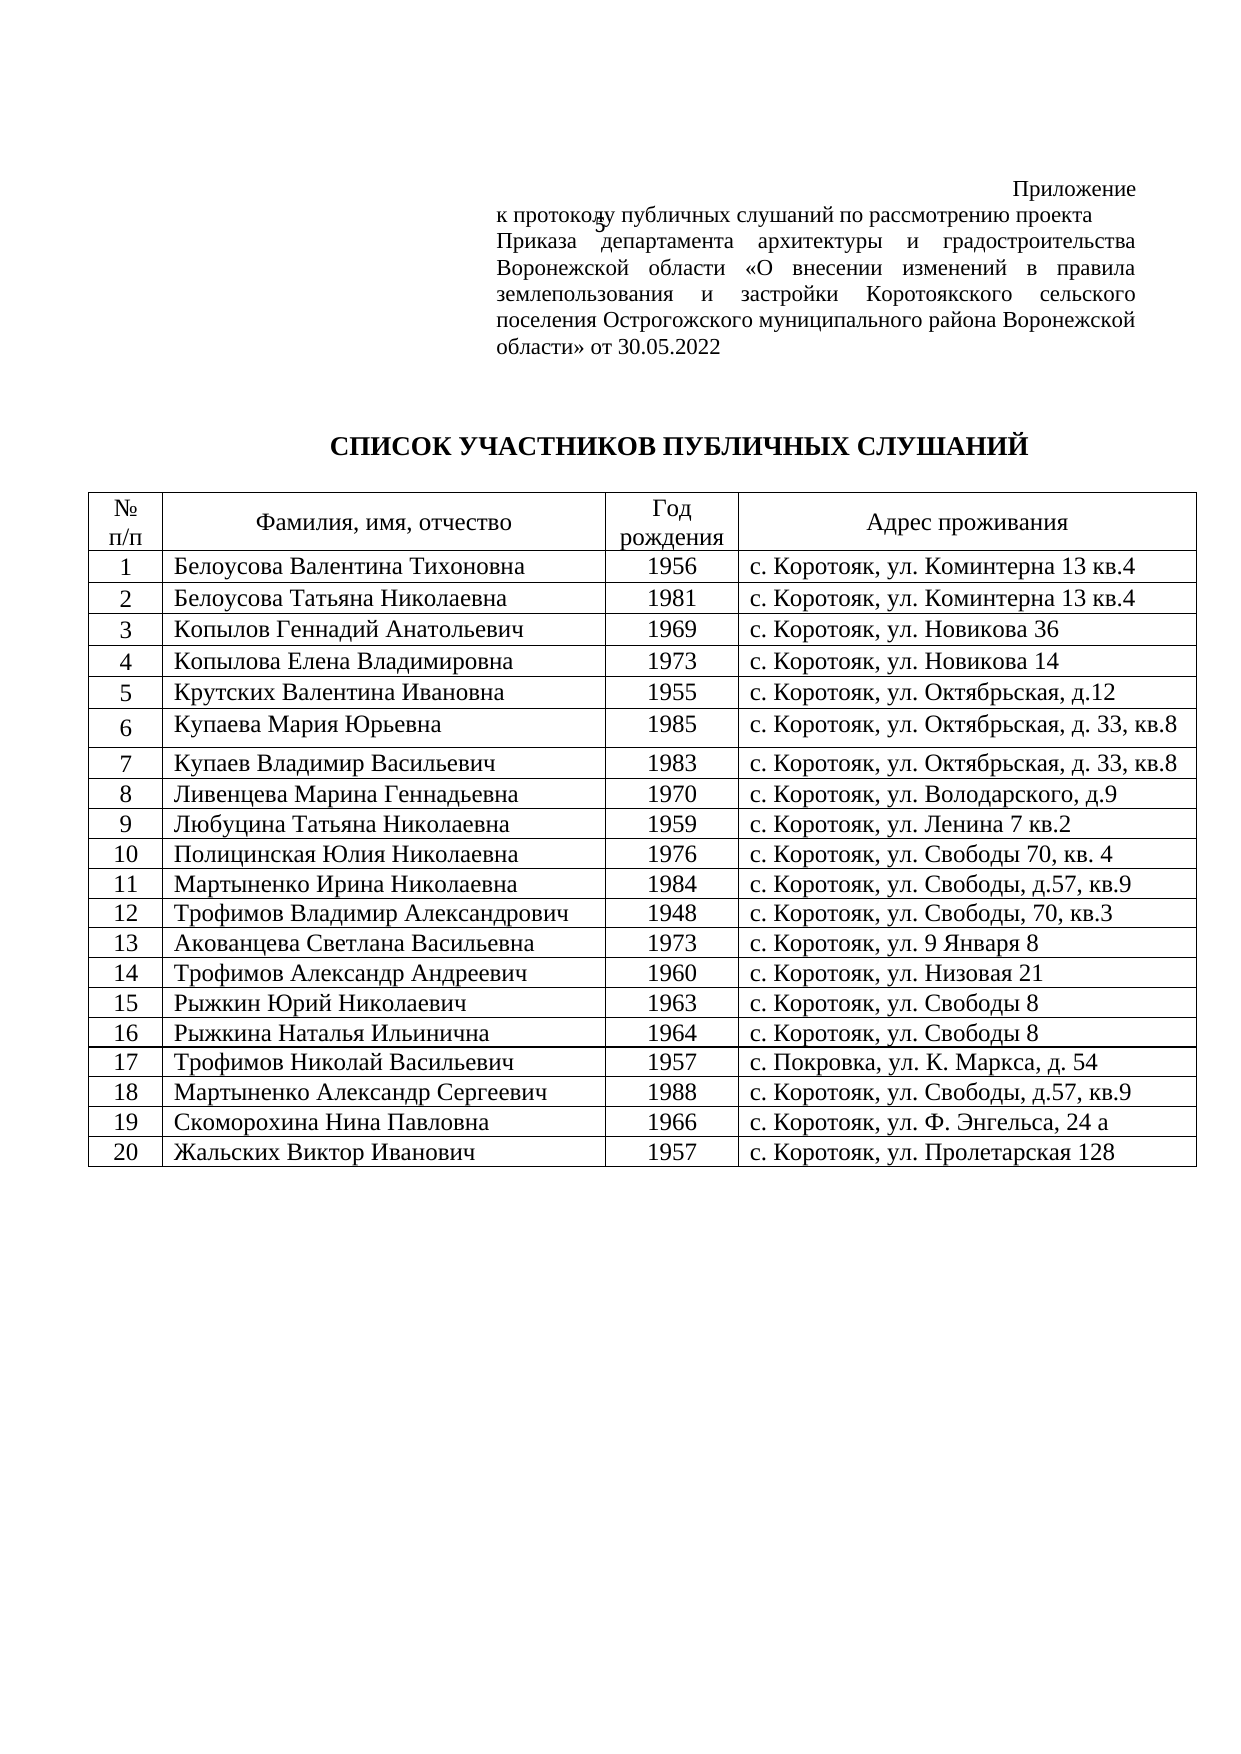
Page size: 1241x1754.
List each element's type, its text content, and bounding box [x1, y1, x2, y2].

table_cell 17 [89, 1048, 162, 1076]
table_cell с. Коротояк, ул. Ф. Энгельса, 24 а [739, 1107, 1196, 1136]
table_cell Трофимов Владимир Александрович [163, 899, 605, 927]
table_cell с. Коротояк, ул. Свободы, д.57, кв.9 [739, 1077, 1196, 1106]
table_cell 1973 [606, 646, 738, 676]
table_cell Жальских Виктор Иванович [163, 1137, 605, 1166]
table_cell 13 [89, 928, 162, 957]
table_cell с. Коротояк, ул. Коминтерна 13 кв.4 [739, 551, 1196, 582]
table_cell Полицинская Юлия Николаевна [163, 839, 605, 868]
table_cell 10 [89, 839, 162, 868]
table_header № п/п [89, 493, 162, 550]
table_cell 2 [89, 583, 162, 613]
table_cell 1976 [606, 839, 738, 868]
table_cell с. Коротояк, ул. Свободы 8 [739, 988, 1196, 1017]
table_header Фамилия, имя, отчество [163, 493, 605, 550]
table_cell 1960 [606, 958, 738, 987]
table_cell Мартыненко Ирина Николаевна [163, 869, 605, 897]
table_cell 6 [89, 709, 162, 747]
table_cell 11 [89, 869, 162, 897]
table_cell с. Коротояк, ул. Володарского, д.9 [739, 779, 1196, 808]
table_cell Трофимов Александр Андреевич [163, 958, 605, 987]
table_cell с. Коротояк, ул. Октябрьская, д. 33, кв.8 [739, 748, 1196, 778]
table_cell 1956 [606, 551, 738, 582]
table_header Год рождения [606, 493, 738, 550]
table_cell 12 [89, 899, 162, 927]
table_cell 19 [89, 1107, 162, 1136]
table_cell 1981 [606, 583, 738, 613]
table_cell 1957 [606, 1137, 738, 1166]
table_cell Копылова Елена Владимировна [163, 646, 605, 676]
table_cell Ливенцева Марина Геннадьевна [163, 779, 605, 808]
table_cell с. Коротояк, ул. Свободы 8 [739, 1018, 1196, 1046]
table_cell Купаева Мария Юрьевна [163, 709, 605, 747]
table_cell Белоусова Татьяна Николаевна [163, 583, 605, 613]
table_cell 1969 [606, 614, 738, 645]
table_cell 15 [89, 988, 162, 1017]
table_cell 1955 [606, 677, 738, 708]
table_cell 1988 [606, 1077, 738, 1106]
table_cell 3 [89, 614, 162, 645]
table_cell 8 [89, 779, 162, 808]
table_cell с. Коротояк, ул. Ленина 7 кв.2 [739, 809, 1196, 838]
table_cell 1959 [606, 809, 738, 838]
table_cell 14 [89, 958, 162, 987]
table_cell Купаев Владимир Васильевич [163, 748, 605, 778]
table_cell 9 [89, 809, 162, 838]
table_cell с. Коротояк, ул. Свободы 70, кв. 4 [739, 839, 1196, 868]
table_cell 5 [89, 677, 162, 708]
table_cell 1970 [606, 779, 738, 808]
table_cell 4 [89, 646, 162, 676]
table_cell с. Коротояк, ул. Октябрьская, д. 33, кв.8 [739, 709, 1196, 747]
table_cell 20 [89, 1137, 162, 1166]
table_cell 1966 [606, 1107, 738, 1136]
table_cell Мартыненко Александр Сергеевич [163, 1077, 605, 1106]
table_cell Копылов Геннадий Анатольевич [163, 614, 605, 645]
text СПИСОК УЧАСТНИКОВ ПУБЛИЧНЫХ СЛУШАНИЙ [177, 429, 1181, 461]
table_cell 1983 [606, 748, 738, 778]
table_header Адрес проживания [739, 493, 1196, 550]
table_cell 1973 [606, 928, 738, 957]
table_cell с. Коротояк, ул. Низовая 21 [739, 958, 1196, 987]
table_cell с. Коротояк, ул. Свободы, 70, кв.3 [739, 899, 1196, 927]
table_cell Крутских Валентина Ивановна [163, 677, 605, 708]
table_cell с. Покровка, ул. К. Маркса, д. 54 [739, 1048, 1196, 1076]
table_cell с. Коротояк, ул. Пролетарская 128 [739, 1137, 1196, 1166]
table_cell Акованцева Светлана Васильевна [163, 928, 605, 957]
table_cell с. Коротояк, ул. Коминтерна 13 кв.4 [739, 583, 1196, 613]
table_cell 16 [89, 1018, 162, 1046]
table_cell с. Коротояк, ул. Октябрьская, д.12 [739, 677, 1196, 708]
table_cell с. Коротояк, ул. Свободы, д.57, кв.9 [739, 869, 1196, 897]
table_cell Белоусова Валентина Тихоновна [163, 551, 605, 582]
table_cell с. Коротояк, ул. Новикова 14 [739, 646, 1196, 676]
table_cell 1 [89, 551, 162, 582]
table_cell 1948 [606, 899, 738, 927]
table_cell 1963 [606, 988, 738, 1017]
table_cell 1984 [606, 869, 738, 897]
table_cell Любуцина Татьяна Николаевна [163, 809, 605, 838]
table_cell Рыжкин Юрий Николаевич [163, 988, 605, 1017]
table_cell 1964 [606, 1018, 738, 1046]
table_cell Скоморохина Нина Павловна [163, 1107, 605, 1136]
table_cell Рыжкина Наталья Ильинична [163, 1018, 605, 1046]
table_cell с. Коротояк, ул. 9 Января 8 [739, 928, 1196, 957]
table_cell 7 [89, 748, 162, 778]
table_cell с. Коротояк, ул. Новикова 36 [739, 614, 1196, 645]
table_cell 1985 [606, 709, 738, 747]
table_cell 18 [89, 1077, 162, 1106]
table_cell Трофимов Николай Васильевич [163, 1048, 605, 1076]
table_cell 1957 [606, 1048, 738, 1076]
